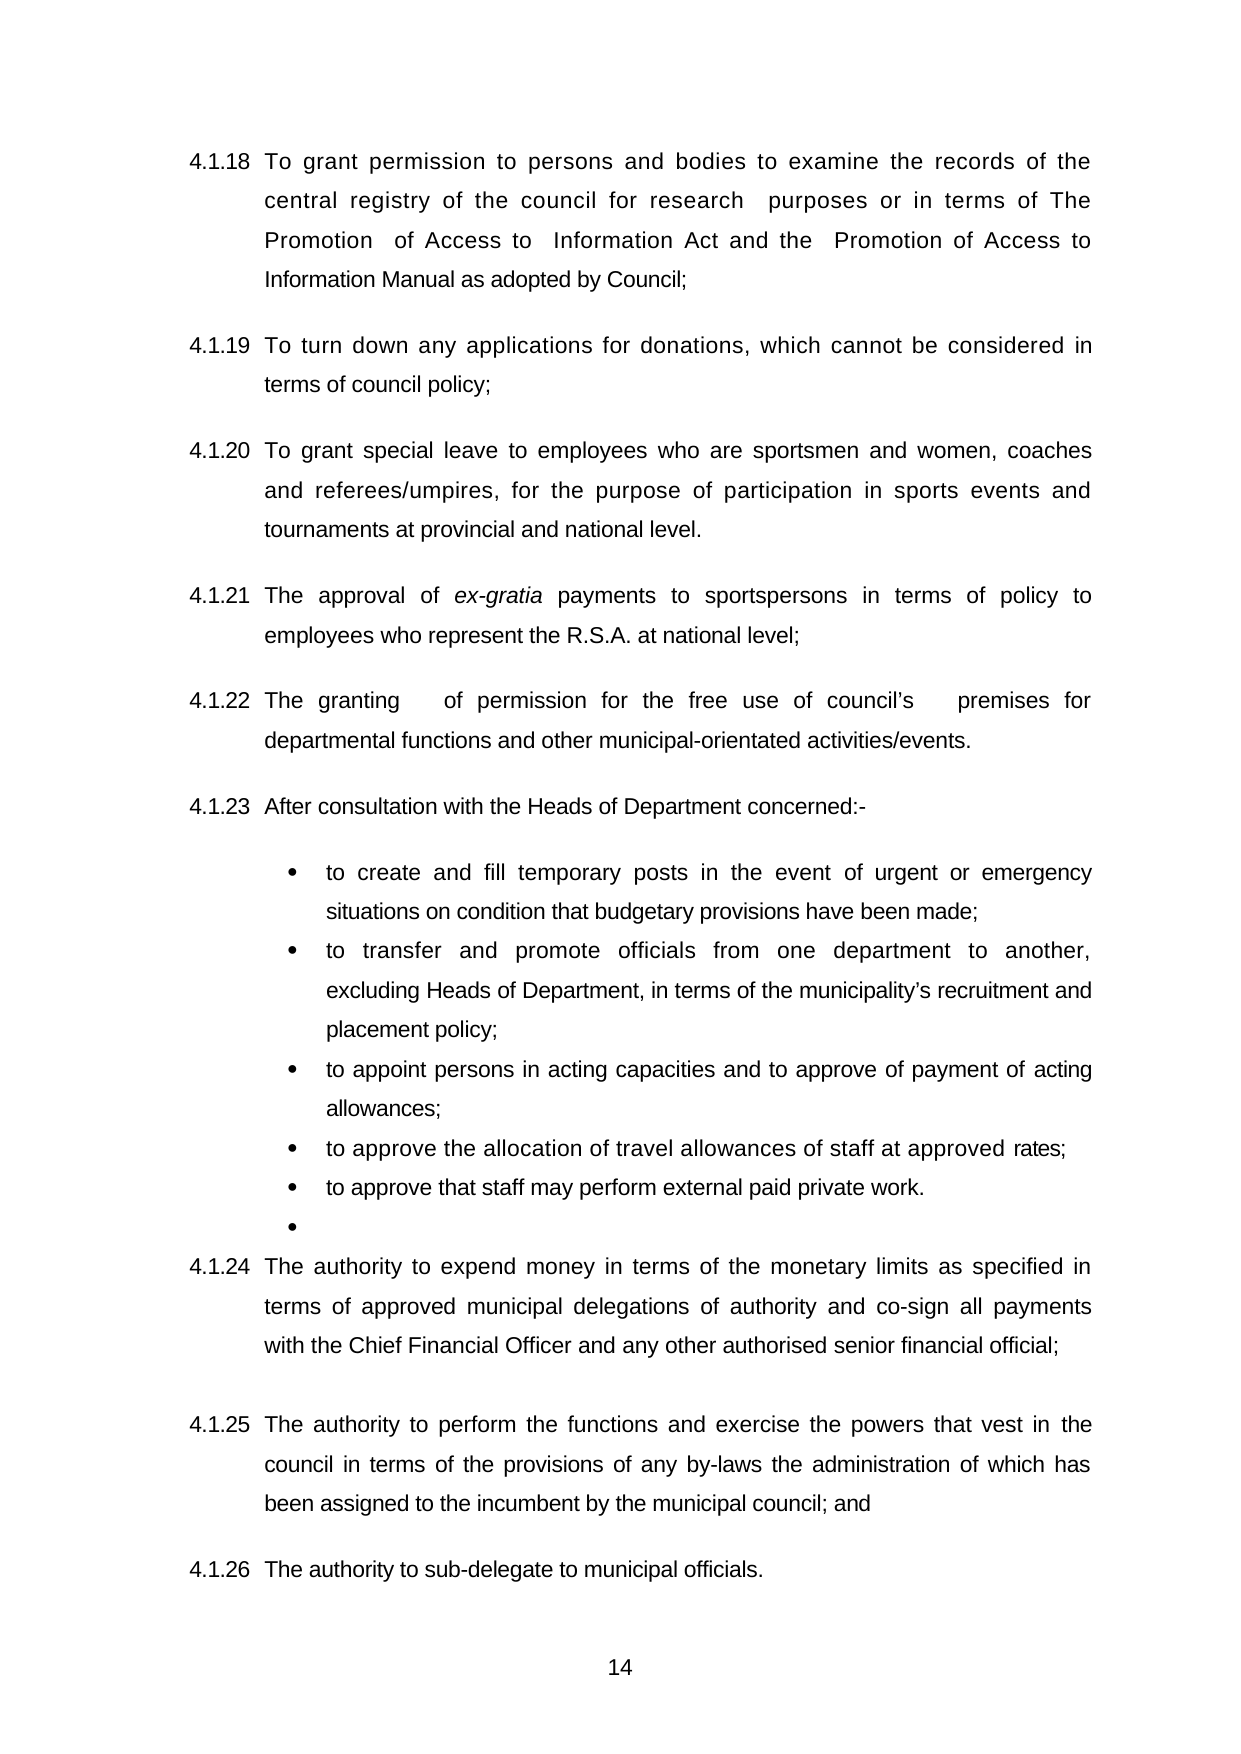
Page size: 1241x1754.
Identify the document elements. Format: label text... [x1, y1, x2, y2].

list to approve that staff may perform external paid private work. [288, 1174, 1092, 1201]
list To grant special leave to employees who are sportsmen and women, coaches and referees/umpires, for the purpose of participation in sports events and tournaments at provincial and national level. [189, 437, 1092, 543]
list The granting of permission for the free use of council’s premises for departmental functions and other municipal-orientated activities/events. [189, 687, 1092, 753]
list The approval of ex-gratia payments to sportspersons in terms of policy to employees who represent the R.S.A. at national level; [189, 582, 1092, 648]
list to create and fill temporary posts in the event of urgent or emergency situations on condition that budgetary provisions have been made; [288, 858, 1092, 924]
list After consultation with the Heads of Department concerned:- [189, 793, 1092, 819]
list To grant permission to persons and bodies to examine the records of the central registry of the council for research purposes or in terms of The Promotion of Access to Information Act and the Promotion of Access to Information Manual as adopted by Council; [189, 148, 1092, 292]
list To turn down any applications for donations, which cannot be considered in terms of council policy; [189, 332, 1092, 398]
list to approve the allocation of travel allowances of staff at approved rates; [288, 1135, 1092, 1161]
list The authority to sub-delegate to municipal officials. [189, 1556, 1092, 1582]
list The authority to perform the functions and exercise the powers that vest in the council in terms of the provisions of any by-laws the administration of which has been assigned to the incumbent by the municipal council; and [189, 1411, 1092, 1517]
list to appoint persons in acting capacities and to approve of payment of acting allowances; [288, 1056, 1092, 1122]
list to transfer and promote officials from one department to another, excluding Heads of Department, in terms of the municipality’s recruitment and placement policy; [288, 937, 1092, 1043]
list The authority to expend money in terms of the monetary limits as specified in terms of approved municipal delegations of authority and co-sign all payments with the Chief Financial Officer and any other authorised senior financial official; [189, 1253, 1092, 1359]
